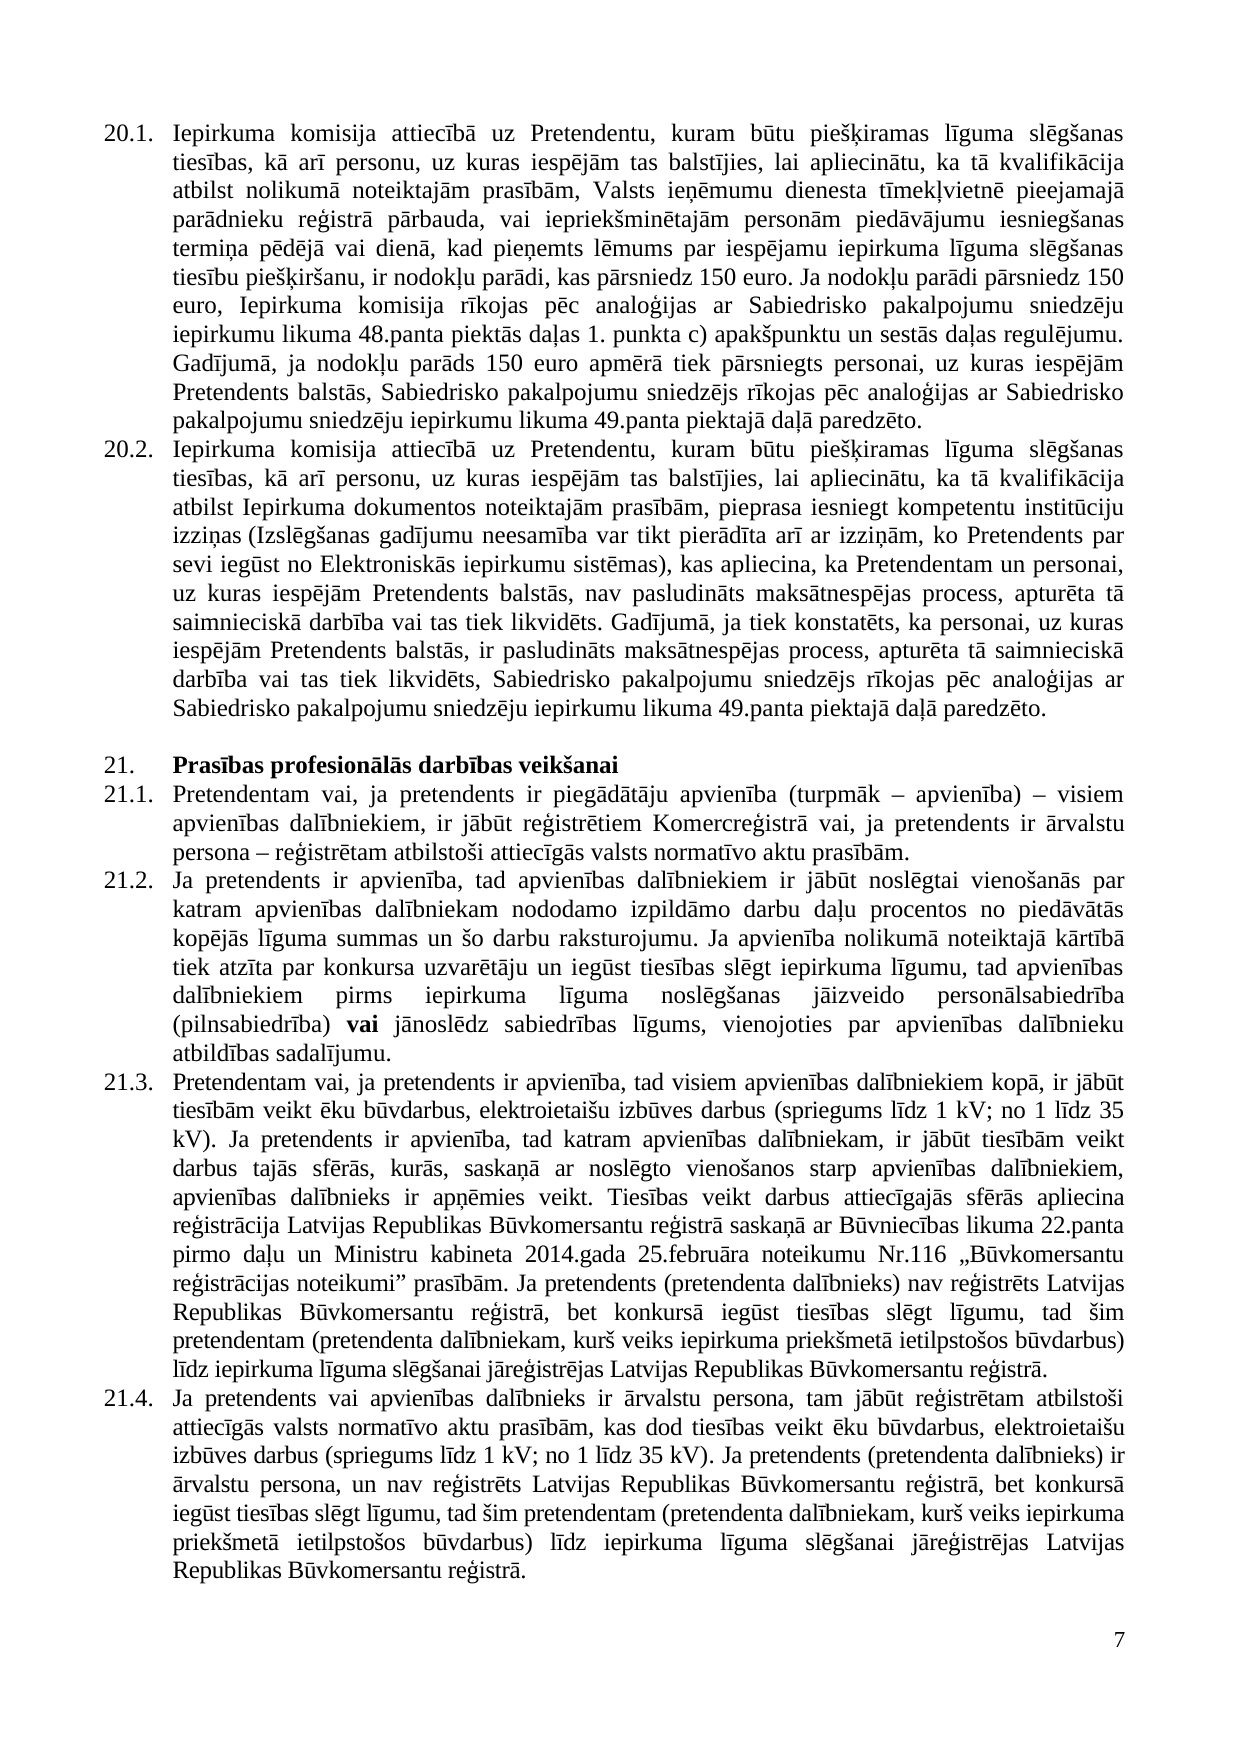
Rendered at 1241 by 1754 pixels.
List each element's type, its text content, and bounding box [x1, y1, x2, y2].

list Pretendentam vai, ja pretendents ir apvienība, tad visiem apvienības dalībniekiem kopā, ir jābūt tiesībām veikt ēku būvdarbus, elektroietaišu izbūves darbus (spriegums līdz 1 kV; no 1 līdz 35 kV). Ja pretendents ir apvienība, tad katram apvienības dalībniekam, ir jābūt tiesībām veikt darbus tajās sfērās, kurās, saskaņā ar noslēgto vienošanos starp apvienības dalībniekiem, apvienības dalībnieks ir apņēmies veikt. Tiesības veikt darbus attiecīgajās sfērās apliecina reģistrācija Latvijas Republikas Būvkomersantu reģistrā saskaņā ar Būvniecības likuma 22.panta pirmo daļu un Ministru kabineta 2014.gada 25.februāra noteikumu Nr.116 „Būvkomersantu reģistrācijas noteikumi” prasībām. Ja pretendents (pretendenta dalībnieks) nav reģistrēts Latvijas Republikas Būvkomersantu reģistrā, bet konkursā iegūst tiesības slēgt līgumu, tad šim pretendentam (pretendenta dalībniekam, kurš veiks iepirkuma priekšmetā ietilpstošos būvdarbus) līdz iepirkuma līguma slēgšanai jāreģistrējas Latvijas Republikas Būvkomersantu reģistrā. [103, 1067, 1125, 1383]
list Pretendentam vai, ja pretendents ir piegādātāju apvienība (turpmāk – apvienība) – visiem apvienības dalībniekiem, ir jābūt reģistrētiem Komercreģistrā vai, ja pretendents ir ārvalstu persona – reģistrētam atbilstoši attiecīgās valsts normatīvo aktu prasībām. [103, 779, 1125, 866]
list Prasības profesionālās darbības veikšanai [103, 751, 1125, 779]
list Iepirkuma komisija attiecībā uz Pretendentu, kuram būtu piešķiramas līguma slēgšanas tiesības, kā arī personu, uz kuras iespējām tas balstījies, lai apliecinātu, ka tā kvalifikācija atbilst Iepirkuma dokumentos noteiktajām prasībām, pieprasa iesniegt kompetentu institūciju izziņas (Izslēgšanas gadījumu neesamība var tikt pierādīta arī ar izziņām, ko Pretendents par sevi iegūst no Elektroniskās iepirkumu sistēmas), kas apliecina, ka Pretendentam un personai, uz kuras iespējām Pretendents balstās, nav pasludināts maksātnespējas process, apturēta tā saimnieciskā darbība vai tas tiek likvidēts. Gadījumā, ja tiek konstatēts, ka personai, uz kuras iespējām Pretendents balstās, ir pasludināts maksātnespējas process, apturēta tā saimnieciskā darbība vai tas tiek likvidēts, Sabiedrisko pakalpojumu sniedzējs rīkojas pēc analoģijas ar Sabiedrisko pakalpojumu sniedzēju iepirkumu likuma 49.panta piektajā daļā paredzēto. [103, 434, 1125, 722]
list Ja pretendents vai apvienības dalībnieks ir ārvalstu persona, tam jābūt reģistrētam atbilstoši attiecīgās valsts normatīvo aktu prasībām, kas dod tiesības veikt ēku būvdarbus, elektroietaišu izbūves darbus (spriegums līdz 1 kV; no 1 līdz 35 kV). Ja pretendents (pretendenta dalībnieks) ir ārvalstu persona, un nav reģistrēts Latvijas Republikas Būvkomersantu reģistrā, bet konkursā iegūst tiesības slēgt līgumu, tad šim pretendentam (pretendenta dalībniekam, kurš veiks iepirkuma priekšmetā ietilpstošos būvdarbus) līdz iepirkuma līguma slēgšanai jāreģistrējas Latvijas Republikas Būvkomersantu reģistrā. [103, 1383, 1125, 1584]
list Ja pretendents ir apvienība, tad apvienības dalībniekiem ir jābūt noslēgtai vienošanās par katram apvienības dalībniekam nododamo izpildāmo darbu daļu procentos no piedāvātās kopējās līguma summas un šo darbu raksturojumu. Ja apvienība nolikumā noteiktajā kārtībā tiek atzīta par konkursa uzvarētāju un iegūst tiesības slēgt iepirkuma līgumu, tad apvienības dalībniekiem pirms iepirkuma līguma noslēgšanas jāizveido personālsabiedrība (pilnsabiedrība) vai jānoslēdz sabiedrības līgums, vienojoties par apvienības dalībnieku atbildības sadalījumu. [103, 866, 1125, 1067]
list Iepirkuma komisija attiecībā uz Pretendentu, kuram būtu piešķiramas līguma slēgšanas tiesības, kā arī personu, uz kuras iespējām tas balstījies, lai apliecinātu, ka tā kvalifikācija atbilst nolikumā noteiktajām prasībām, Valsts ieņēmumu dienesta tīmekļvietnē pieejamajā parādnieku reģistrā pārbauda, vai iepriekšminētajām personām piedāvājumu iesniegšanas termiņa pēdējā vai dienā, kad pieņemts lēmums par iespējamu iepirkuma līguma slēgšanas tiesību piešķiršanu, ir nodokļu parādi, kas pārsniedz 150 euro. Ja nodokļu parādi pārsniedz 150 euro, Iepirkuma komisija rīkojas pēc analoģijas ar Sabiedrisko pakalpojumu sniedzēju iepirkumu likuma 48.panta piektās daļas 1. punkta c) apakšpunktu un sestās daļas regulējumu. Gadījumā, ja nodokļu parāds 150 euro apmērā tiek pārsniegts personai, uz kuras iespējām Pretendents balstās, Sabiedrisko pakalpojumu sniedzējs rīkojas pēc analoģijas ar Sabiedrisko pakalpojumu sniedzēju iepirkumu likuma 49.panta piektajā daļā paredzēto. [103, 118, 1125, 434]
